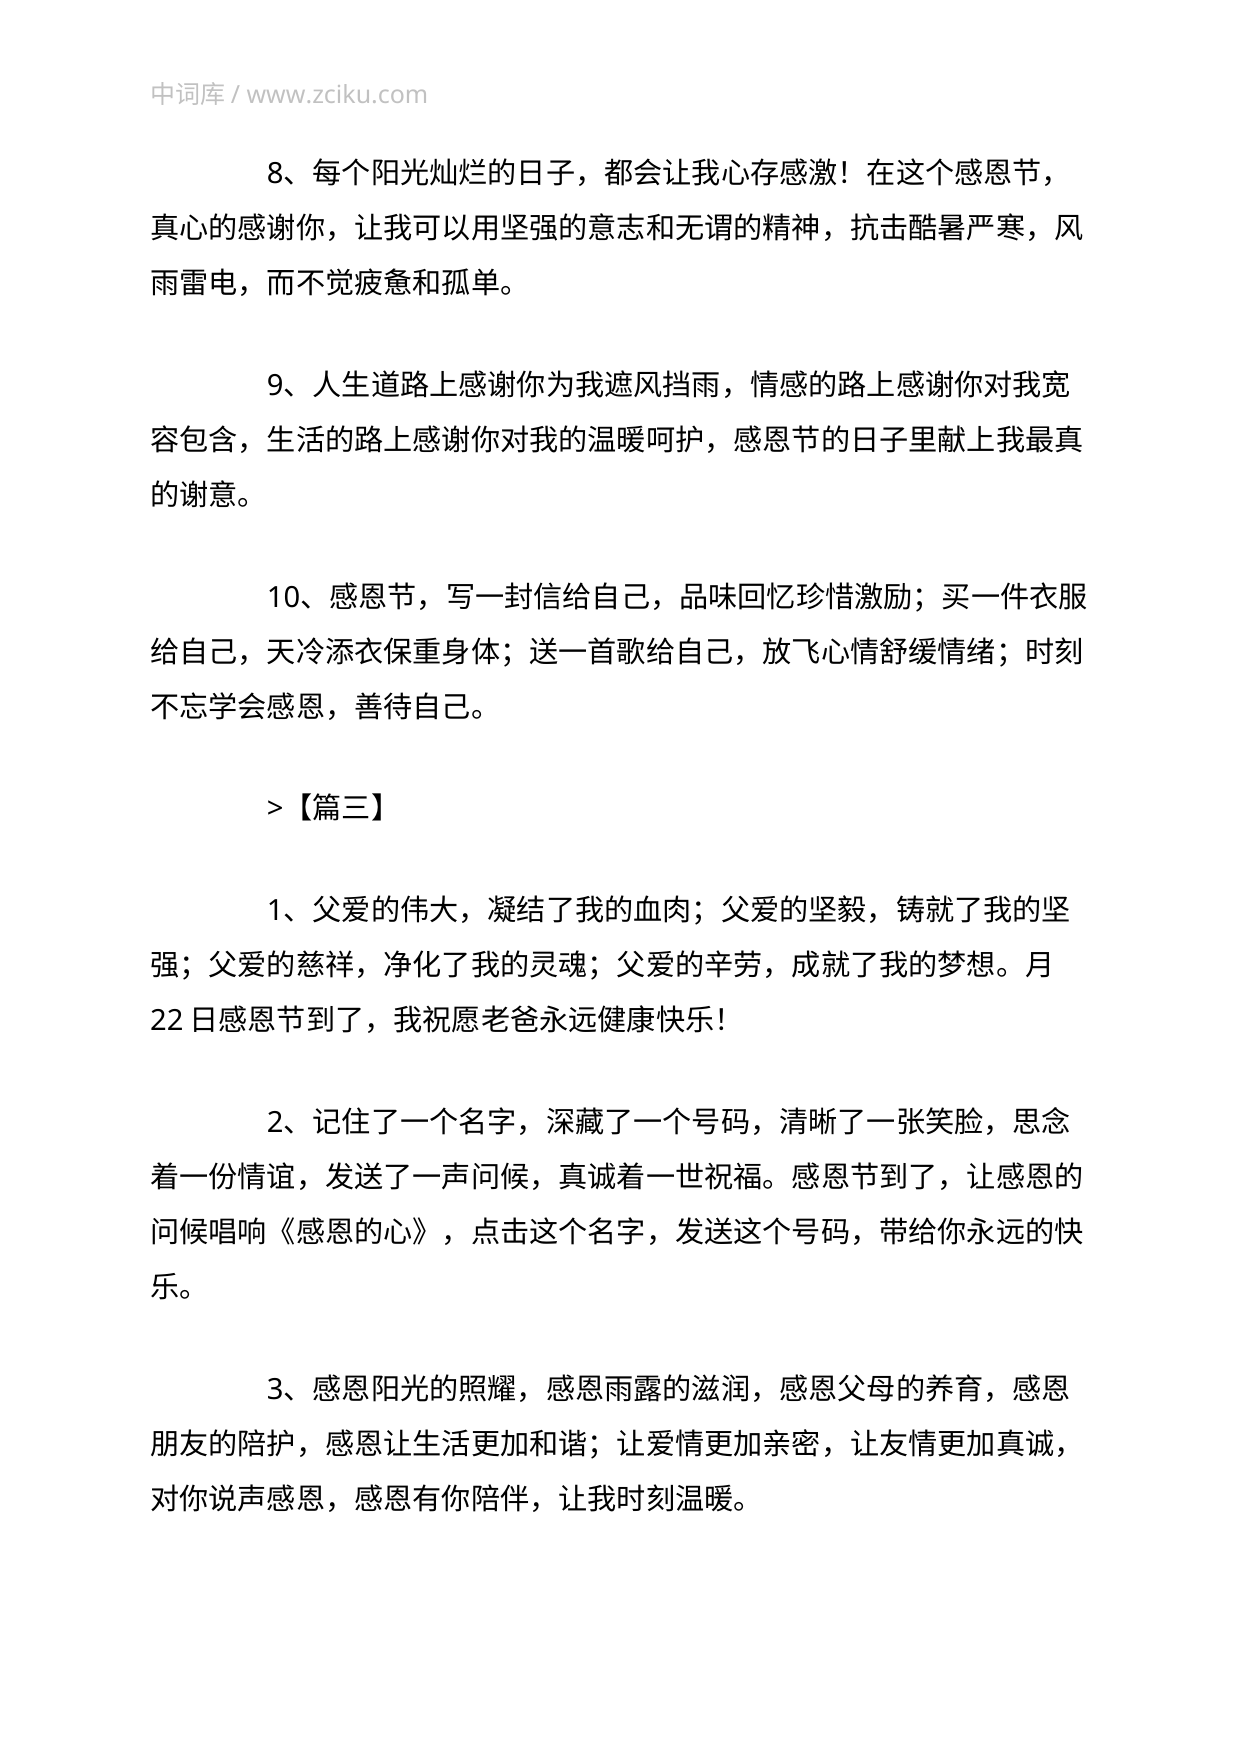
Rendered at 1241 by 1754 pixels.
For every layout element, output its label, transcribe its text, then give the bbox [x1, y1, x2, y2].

text 1、父爱的伟大，凝结了我的血肉；父爱的坚毅，铸就了我的坚强；父爱的慈祥，净化了我的灵魂；父爱的辛劳，成就了我的梦想。月22日感恩节到了，我祝愿老爸永远健康快乐！ [150, 887, 1090, 1039]
text >【篇三】 [150, 785, 1090, 827]
text 8、每个阳光灿烂的日子，都会让我心存感激！在这个感恩节，真心的感谢你，让我可以用坚强的意志和无谓的精神，抗击酷暑严寒，风雨雷电，而不觉疲惫和孤单。 [150, 150, 1090, 302]
text 10、感恩节，写一封信给自己，品味回忆珍惜激励；买一件衣服给自己，天冷添衣保重身体；送一首歌给自己，放飞心情舒缓情绪；时刻不忘学会感恩，善待自己。 [150, 573, 1090, 726]
text 9、人生道路上感谢你为我遮风挡雨，情感的路上感谢你对我宽容包含，生活的路上感谢你对我的温暖呵护，感恩节的日子里献上我最真的谢意。 [150, 362, 1090, 514]
text 2、记住了一个名字，深藏了一个号码，清晰了一张笑脸，思念着一份情谊，发送了一声问候，真诚着一世祝福。感恩节到了，让感恩的问候唱响《感恩的心》，点击这个名字，发送这个号码，带给你永远的快乐。 [150, 1099, 1090, 1306]
text 3、感恩阳光的照耀，感恩雨露的滋润，感恩父母的养育，感恩朋友的陪护，感恩让生活更加和谐；让爱情更加亲密，让友情更加真诚，对你说声感恩，感恩有你陪伴，让我时刻温暖。 [150, 1365, 1090, 1518]
